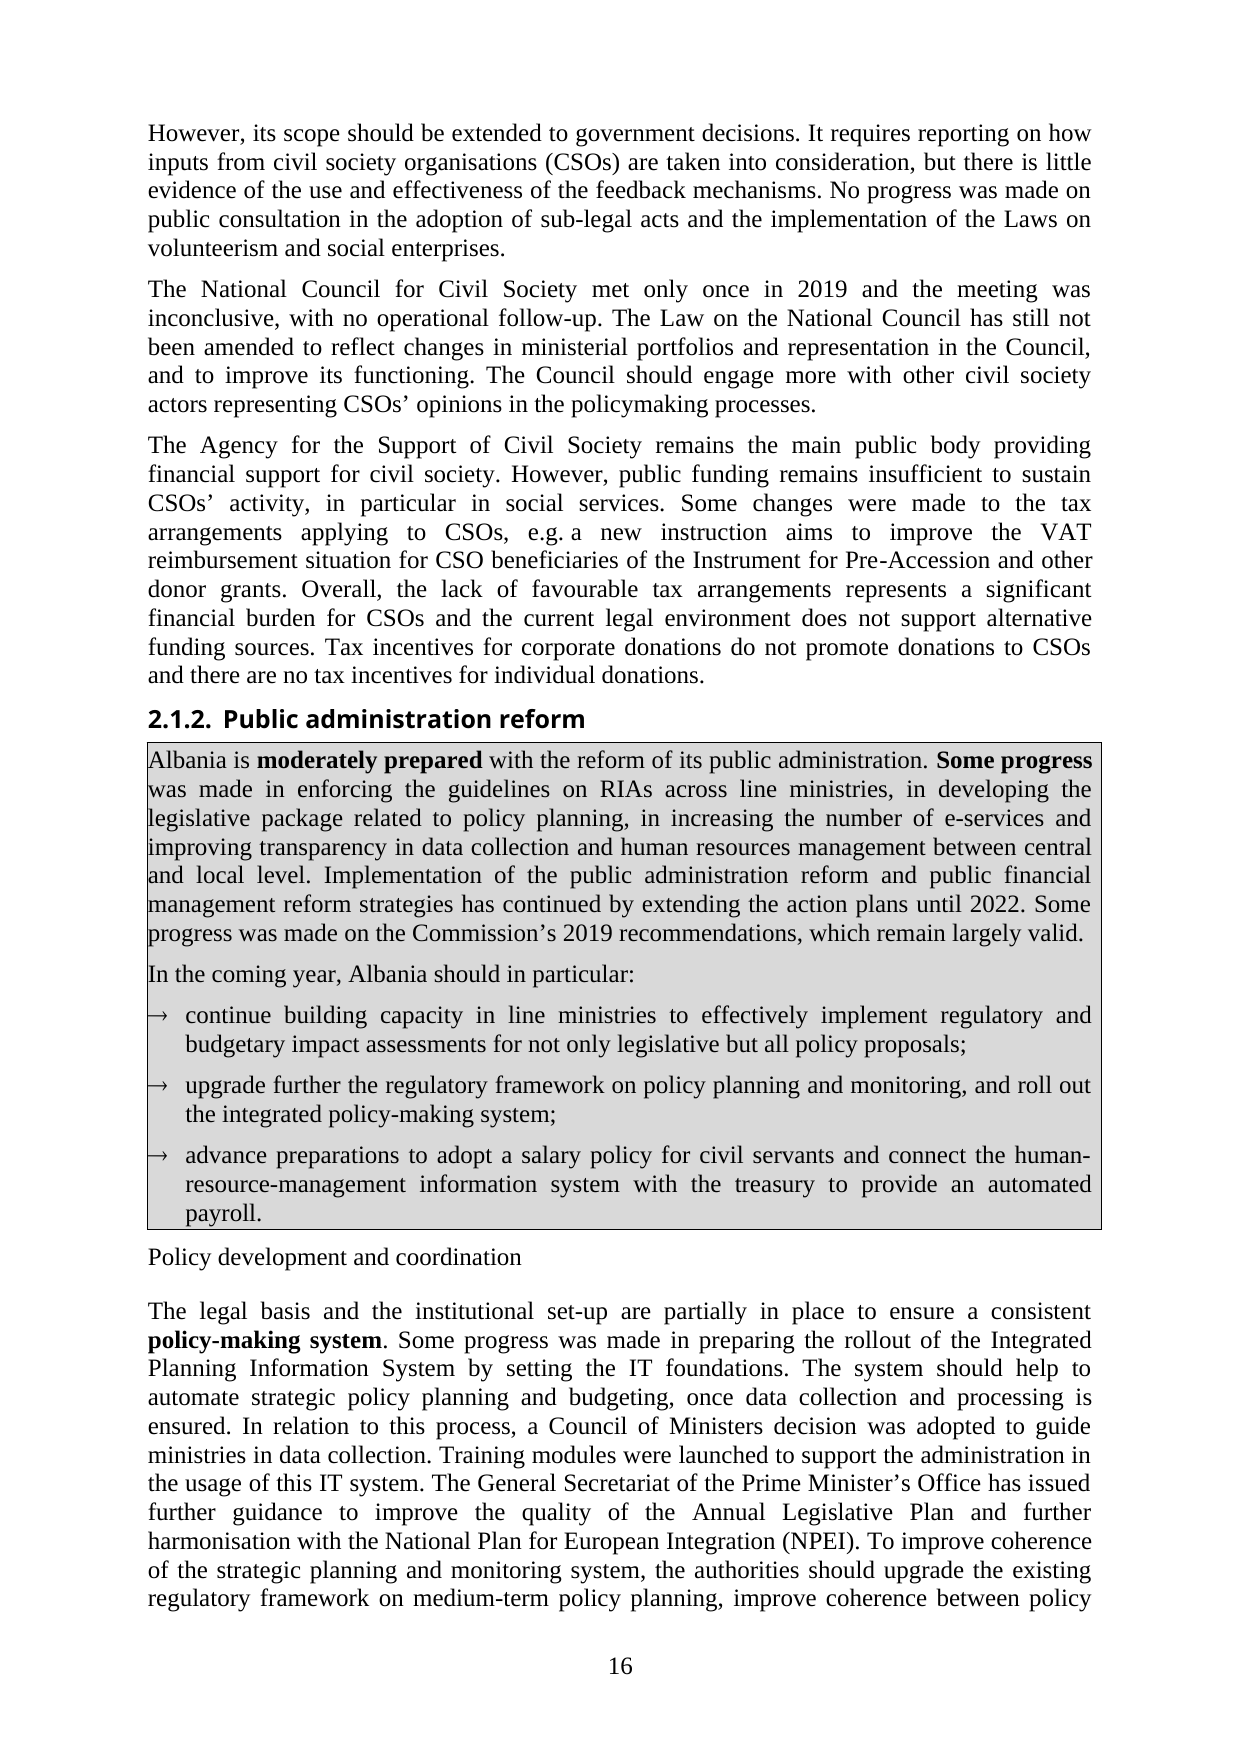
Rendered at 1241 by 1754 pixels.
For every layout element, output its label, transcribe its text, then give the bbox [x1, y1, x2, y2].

list continue building capacity in line ministries to effectively implement regulatory and budgetary impact assessments for not only legislative but all policy proposals; [148, 997, 1101, 1058]
text In the coming year, Albania should in particular: [148, 956, 1101, 988]
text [148, 118, 1093, 262]
text Albania is moderately prepared with the reform of its public administration. Some progress was made in enforcing the guidelines on RIAs across line ministries, in developing the legislative package related to policy planning, in increasing the number of e-services and improving transparency in data collection and human resources management between central and local level. Implementation of the public administration reform and public financial management reform strategies has continued by extending the action plans until 2022. Some progress was made on the Commission’s 2019 recommendations, which remain largely valid. [148, 743, 1101, 947]
text The National Council for Civil Society met only once in 2019 and the meeting was inconclusive, with no operational follow-up. The Law on the National Council has still not been amended to reflect changes in ministerial portfolios and representation in the Council, and to improve its functioning. The Council should engage more with other civil society actors representing CSOs’ opinions in the policymaking processes. [148, 274, 1093, 418]
text The Agency for the Support of Civil Society remains the main public body providing financial support for civil society. However, public funding remains insufficient to sustain CSOs’ activity, in particular in social services. Some changes were made to the tax arrangements applying to CSOs, e.g. a new instruction aims to improve the VAT reimbursement situation for CSO beneficiaries of the Instrument for Pre-Accession and other donor grants. Overall, the lack of favourable tax arrangements represents a significant financial burden for CSOs and the current legal environment does not support alternative funding sources. Tax incentives for corporate donations do not promote donations to CSOs and there are no tax incentives for individual donations. [148, 431, 1093, 689]
list advance preparations to adopt a salary policy for civil servants and connect the human-resource-management information system with the treasury to provide an automated payroll. [148, 1137, 1101, 1229]
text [148, 1296, 1093, 1612]
list upgrade further the regulatory framework on policy planning and monitoring, and roll out the integrated policy-making system; [148, 1067, 1101, 1128]
text Policy development and coordination [148, 1242, 1093, 1271]
subtitle 2.1.2. Public administration reform [148, 702, 1093, 736]
